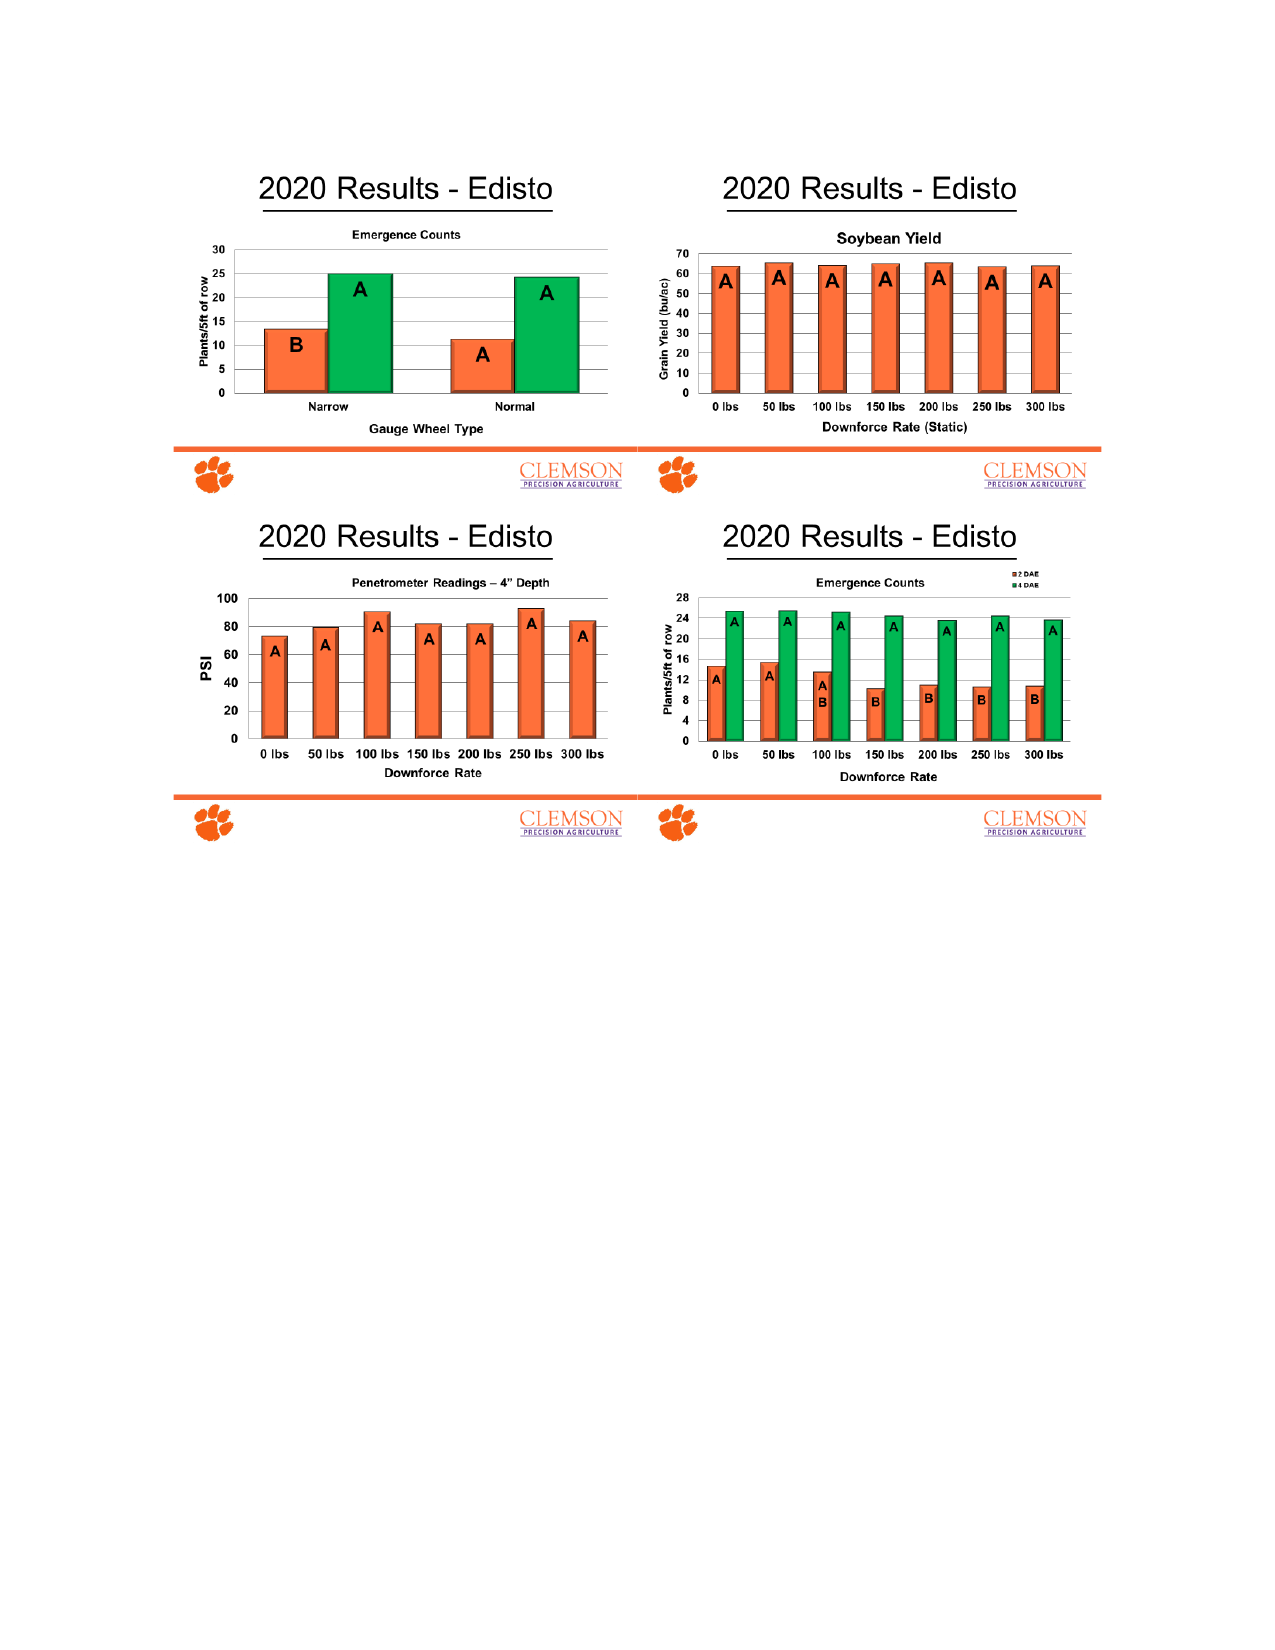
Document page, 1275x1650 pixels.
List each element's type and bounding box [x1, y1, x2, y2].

picture [173, 150, 1102, 846]
